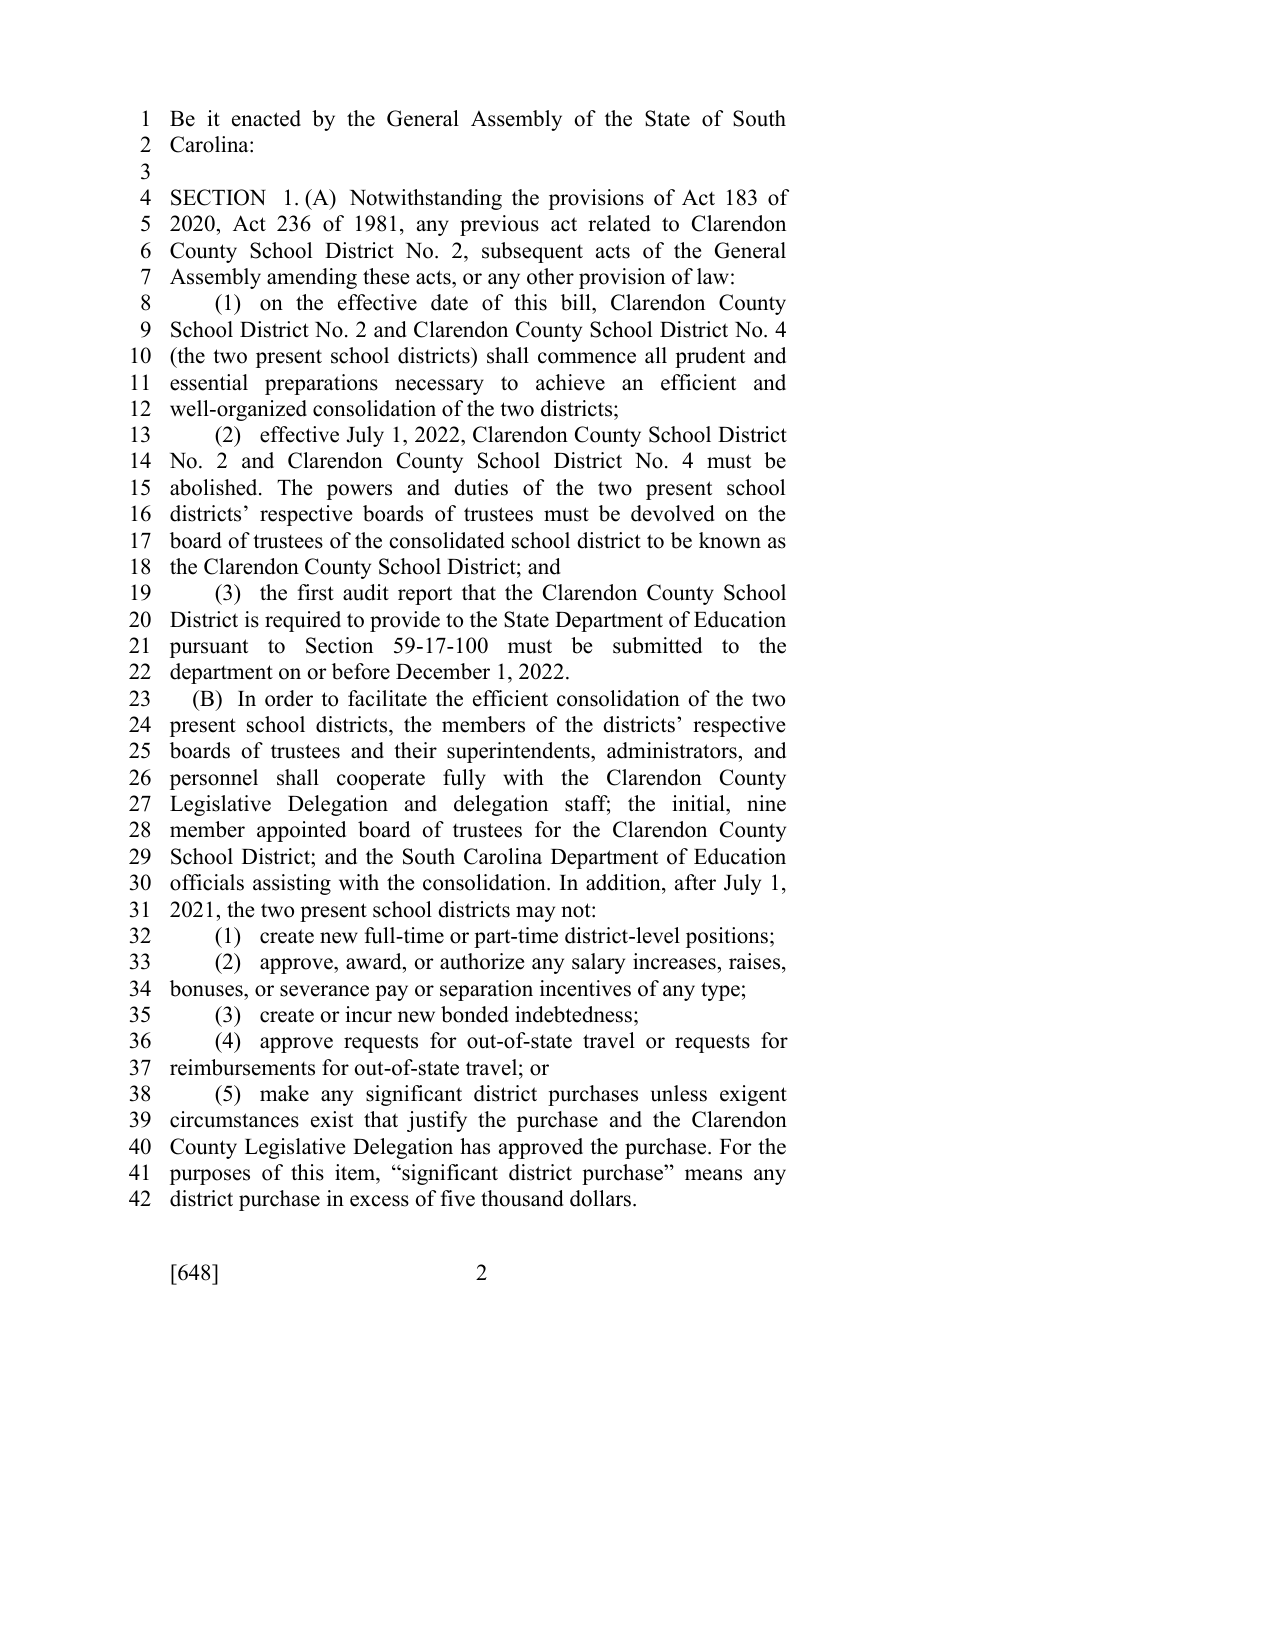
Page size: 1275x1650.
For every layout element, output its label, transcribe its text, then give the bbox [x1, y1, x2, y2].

text (1) create new full-time or part-time district-level positions; [169, 922, 787, 948]
text (2) effective July 1, 2022, Clarendon County School District No. 2 and Clarendon County School District No. 4 must be abolished. The powers and duties of the two present school districts’ respective boards of trustees must be devolved on the board of trustees of the consolidated school district to be known as the Clarendon County School District; and [169, 421, 787, 579]
text (3) the first audit report that the Clarendon County School District is required to provide to the State Department of Education pursuant to Section 59-17-100 must be submitted to the department on or before December 1, 2022. [169, 579, 787, 685]
text SECTION 1. (A) Notwithstanding the provisions of Act 183 of 2020, Act 236 of 1981, any previous act related to Clarendon County School District No. 2, subsequent acts of the General Assembly amending these acts, or any other provision of law: [169, 184, 787, 289]
text (1) on the effective date of this bill, Clarendon County School District No. 2 and Clarendon County School District No. 4 (the two present school districts) shall commence all prudent and essential preparations necessary to achieve an efficient and well-organized consolidation of the two districts; [169, 289, 787, 421]
text Be it enacted by the General Assembly of the State of South Carolina: [169, 105, 787, 158]
text (B) In order to facilitate the efficient consolidation of the two present school districts, the members of the districts’ respective boards of trustees and their superintendents, administrators, and personnel shall cooperate fully with the Clarendon County Legislative Delegation and delegation staff; the initial, nine member appointed board of trustees for the Clarendon County School District; and the South Carolina Department of Education officials assisting with the consolidation. In addition, after July 1, 2021, the two present school districts may not: [169, 685, 787, 922]
text (2) approve, award, or authorize any salary increases, raises, bonuses, or severance pay or separation incentives of any type; [169, 948, 787, 1001]
text (5) make any significant district purchases unless exigent circumstances exist that justify the purchase and the Clarendon County Legislative Delegation has approved the purchase. For the purposes of this item, “significant district purchase” means any district purchase in excess of five thousand dollars. [169, 1080, 787, 1212]
text (4) approve requests for out-of-state travel or requests for reimbursements for out-of-state travel; or [169, 1027, 787, 1080]
text (3) create or incur new bonded indebtedness; [169, 1001, 787, 1027]
